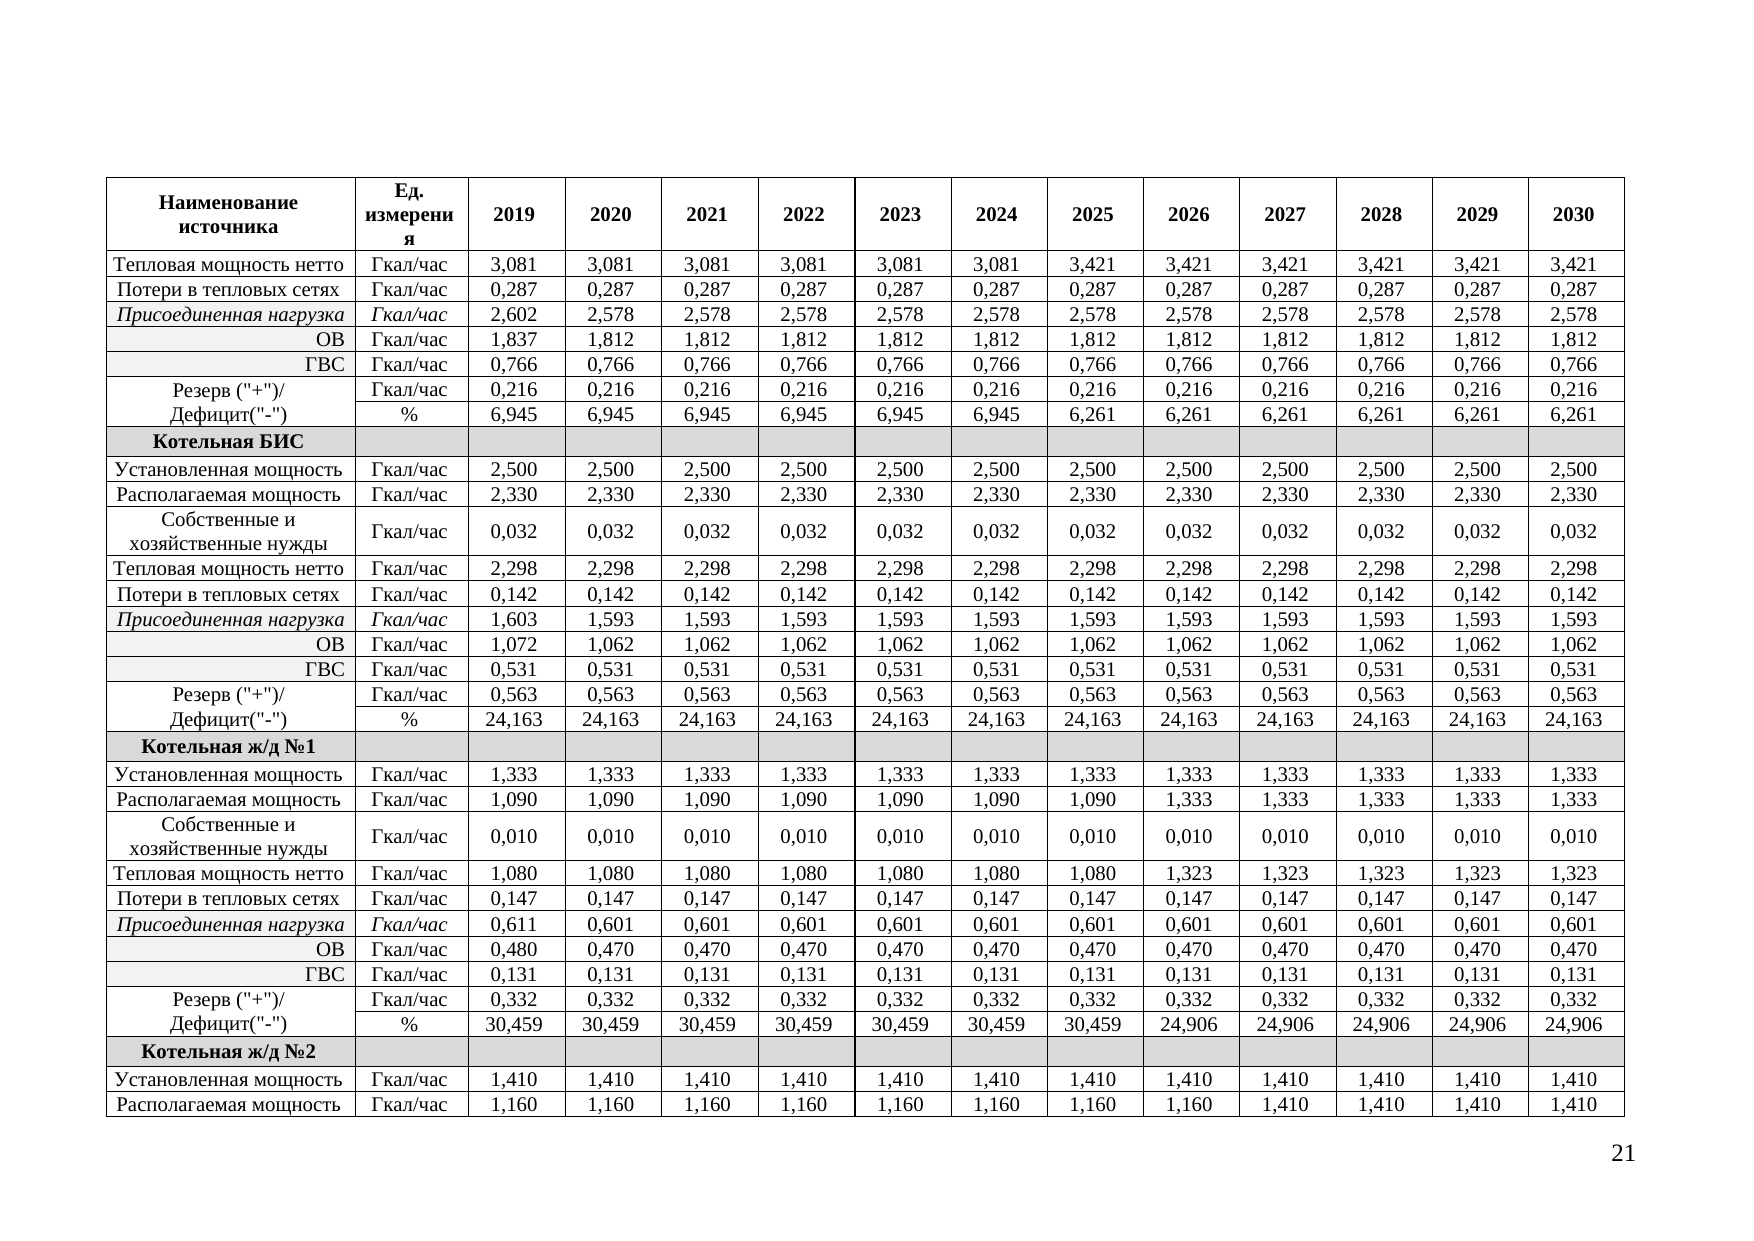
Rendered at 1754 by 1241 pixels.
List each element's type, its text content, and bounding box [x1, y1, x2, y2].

table_cell 2,500 [856, 457, 951, 481]
table_cell 0,032 [662, 507, 758, 555]
table_cell 0,531 [1433, 657, 1528, 681]
table_cell 30,459 [759, 1012, 854, 1036]
table_cell Гкал/час [356, 607, 468, 631]
table_cell 3,081 [952, 251, 1047, 276]
table_cell 24,906 [1240, 1012, 1336, 1036]
table_cell 1,333 [759, 762, 854, 786]
table_cell 0,332 [856, 987, 951, 1011]
table_cell [1529, 427, 1624, 456]
table_cell 1,160 [856, 1092, 951, 1116]
table_cell 0,766 [856, 352, 951, 376]
table_cell 0,531 [952, 657, 1047, 681]
table_cell 1,410 [1337, 1067, 1432, 1091]
table_cell Котельная ж/д №2 [107, 1037, 355, 1066]
table_cell 2,578 [856, 302, 951, 326]
table_cell 2,500 [469, 457, 565, 481]
table_cell [759, 1037, 854, 1066]
table_cell 1,072 [469, 632, 565, 656]
table_cell [1048, 427, 1143, 456]
table_cell 0,601 [1144, 911, 1239, 936]
table_cell 1,323 [1337, 861, 1432, 885]
table_cell Котельная ж/д №1 [107, 732, 355, 761]
table_cell 0,766 [952, 352, 1047, 376]
table_cell 1,410 [759, 1067, 854, 1091]
table_cell 0,216 [1144, 377, 1239, 401]
table_cell 1,603 [469, 607, 565, 631]
table_cell [1433, 1037, 1528, 1066]
table_cell 0,216 [952, 377, 1047, 401]
table_cell Собственные и хозяйственные нужды [107, 507, 355, 555]
table_cell 1,333 [856, 762, 951, 786]
table_cell 1,062 [566, 632, 661, 656]
table_cell 1,812 [759, 327, 854, 351]
table_cell 0,531 [662, 657, 758, 681]
table_cell Гкал/час [356, 556, 468, 580]
table_cell 24,906 [1433, 1012, 1528, 1036]
table_cell Гкал/час [356, 327, 468, 351]
table_cell 0,010 [1529, 812, 1624, 860]
table_cell 0,470 [952, 937, 1047, 961]
table_cell 0,287 [1433, 277, 1528, 301]
table_cell 30,459 [1048, 1012, 1143, 1036]
table_cell [856, 732, 951, 761]
table_cell 0,766 [1240, 352, 1336, 376]
table_cell 1,333 [1048, 762, 1143, 786]
table_cell Присоединенная нагрузка [107, 302, 355, 326]
table_cell 1,080 [662, 861, 758, 885]
table_cell Гкал/час [356, 962, 468, 986]
table_cell 1,593 [1529, 607, 1624, 631]
table_cell 0,010 [952, 812, 1047, 860]
table_cell 1,812 [566, 327, 661, 351]
table_header 2019 [469, 178, 565, 250]
table_cell 0,032 [856, 507, 951, 555]
table_cell 0,147 [662, 886, 758, 910]
table_cell 1,333 [662, 762, 758, 786]
table_cell 0,563 [1337, 682, 1432, 706]
table_cell 2,578 [662, 302, 758, 326]
table_cell 0,032 [1048, 507, 1143, 555]
table_cell 0,601 [1433, 911, 1528, 936]
table_cell 0,531 [856, 657, 951, 681]
table_cell 1,333 [1337, 787, 1432, 811]
table_cell [952, 427, 1047, 456]
table_cell 2,500 [566, 457, 661, 481]
table_cell 2,500 [759, 457, 854, 481]
table_cell [759, 427, 854, 456]
table_cell Тепловая мощность нетто [107, 556, 355, 580]
table_cell 1,410 [1240, 1092, 1336, 1116]
table_cell 0,563 [952, 682, 1047, 706]
table_cell 0,563 [1240, 682, 1336, 706]
table_cell 24,906 [1337, 1012, 1432, 1036]
table_cell 1,812 [1529, 327, 1624, 351]
table_cell 0,563 [1433, 682, 1528, 706]
table_cell [856, 1037, 951, 1066]
table_cell 0,142 [1144, 581, 1239, 606]
table_cell 0,287 [469, 277, 565, 301]
table_cell 0,601 [566, 911, 661, 936]
table_cell 1,812 [1144, 327, 1239, 351]
table_cell 2,500 [1529, 457, 1624, 481]
table_cell 2,298 [566, 556, 661, 580]
table_cell 1,080 [1048, 861, 1143, 885]
table_header 2026 [1144, 178, 1239, 250]
table_cell 0,563 [1144, 682, 1239, 706]
table_cell 1,333 [1240, 787, 1336, 811]
table_cell 2,298 [952, 556, 1047, 580]
table_cell 0,131 [469, 962, 565, 986]
table_cell 24,163 [662, 707, 758, 731]
table_cell 0,287 [1048, 277, 1143, 301]
table_cell 2,298 [469, 556, 565, 580]
table_cell 0,142 [566, 581, 661, 606]
table_cell 1,410 [1048, 1067, 1143, 1091]
table_cell 6,945 [856, 402, 951, 426]
table_cell 24,163 [759, 707, 854, 731]
table_cell 1,160 [759, 1092, 854, 1116]
table_cell 0,332 [1433, 987, 1528, 1011]
table_cell [1048, 1037, 1143, 1066]
table_cell 0,131 [1529, 962, 1624, 986]
table_cell 2,298 [1337, 556, 1432, 580]
table_cell 0,216 [1337, 377, 1432, 401]
table_cell 1,062 [759, 632, 854, 656]
table_cell 1,080 [952, 861, 1047, 885]
table_cell [566, 1037, 661, 1066]
table_cell 0,147 [1240, 886, 1336, 910]
table_cell [759, 732, 854, 761]
table_cell [952, 1037, 1047, 1066]
table_cell 0,766 [1048, 352, 1143, 376]
table_cell [1144, 1037, 1239, 1066]
table_cell 0,147 [1144, 886, 1239, 910]
table_cell % [356, 1012, 468, 1036]
table_cell 1,593 [1337, 607, 1432, 631]
table_cell 0,216 [469, 377, 565, 401]
table_cell [856, 427, 951, 456]
table_cell 0,142 [1529, 581, 1624, 606]
table_cell Собственные и хозяйственные нужды [107, 812, 355, 860]
table_cell 1,410 [1529, 1092, 1624, 1116]
table_cell 24,163 [1048, 707, 1143, 731]
table_cell 1,090 [856, 787, 951, 811]
table_cell 0,131 [1144, 962, 1239, 986]
table_cell 0,531 [1529, 657, 1624, 681]
table_cell 24,163 [1529, 707, 1624, 731]
table_cell Установленная мощность [107, 1067, 355, 1091]
table_cell 1,593 [662, 607, 758, 631]
table_cell 6,261 [1529, 402, 1624, 426]
table_cell 2,298 [1433, 556, 1528, 580]
table_cell 2,500 [1433, 457, 1528, 481]
table_cell 0,531 [759, 657, 854, 681]
table_cell 0,032 [952, 507, 1047, 555]
table_cell 2,578 [1144, 302, 1239, 326]
table_cell 2,578 [1529, 302, 1624, 326]
table_header 2029 [1433, 178, 1528, 250]
table_cell 0,332 [1337, 987, 1432, 1011]
table_cell [1337, 732, 1432, 761]
table_cell 0,032 [469, 507, 565, 555]
table_cell 2,578 [1433, 302, 1528, 326]
table_header 2028 [1337, 178, 1432, 250]
table_cell 2,500 [662, 457, 758, 481]
table_cell [1144, 732, 1239, 761]
table_cell [1337, 1037, 1432, 1066]
table_cell Тепловая мощность нетто [107, 861, 355, 885]
table_cell 1,080 [566, 861, 661, 885]
table_cell 6,945 [759, 402, 854, 426]
table_cell 1,090 [1048, 787, 1143, 811]
table_cell Гкал/час [356, 352, 468, 376]
table_cell Гкал/час [356, 302, 468, 326]
table_cell 2,330 [1240, 482, 1336, 506]
table_cell 1,410 [1240, 1067, 1336, 1091]
table_cell 1,160 [469, 1092, 565, 1116]
table_cell 2,330 [1433, 482, 1528, 506]
table_cell 0,563 [1048, 682, 1143, 706]
table_cell 1,080 [469, 861, 565, 885]
table_cell 0,287 [1529, 277, 1624, 301]
table_cell 1,333 [1337, 762, 1432, 786]
table_cell Резерв ("+")/ Дефицит("-") [107, 682, 355, 731]
table_cell 1,593 [759, 607, 854, 631]
table_cell 1,333 [469, 762, 565, 786]
table_cell 0,563 [856, 682, 951, 706]
table_cell 1,090 [952, 787, 1047, 811]
table_cell 1,410 [1433, 1067, 1528, 1091]
table_cell Гкал/час [356, 762, 468, 786]
table_cell 1,080 [856, 861, 951, 885]
table_cell 0,147 [1433, 886, 1528, 910]
table_cell 0,142 [1433, 581, 1528, 606]
table_cell 24,163 [1337, 707, 1432, 731]
table_cell 0,332 [952, 987, 1047, 1011]
table_cell 1,333 [1144, 787, 1239, 811]
table_cell 0,332 [1048, 987, 1143, 1011]
table_cell 0,531 [566, 657, 661, 681]
table_cell 2,500 [1144, 457, 1239, 481]
table_cell 0,032 [1433, 507, 1528, 555]
table_cell 0,601 [759, 911, 854, 936]
table_cell 1,333 [1529, 762, 1624, 786]
table_cell 1,593 [1240, 607, 1336, 631]
table_cell % [356, 707, 468, 731]
table_cell 1,812 [662, 327, 758, 351]
table_cell 1,593 [1144, 607, 1239, 631]
table_cell 1,090 [469, 787, 565, 811]
table_cell ОВ [107, 632, 355, 656]
table_cell 0,287 [759, 277, 854, 301]
table_cell Гкал/час [356, 787, 468, 811]
table_cell 1,333 [566, 762, 661, 786]
table_cell 2,298 [1240, 556, 1336, 580]
table_cell 1,333 [1433, 762, 1528, 786]
table_cell 1,812 [856, 327, 951, 351]
table_cell 0,142 [662, 581, 758, 606]
table_cell 0,470 [1240, 937, 1336, 961]
table_cell 0,531 [1144, 657, 1239, 681]
table_cell Гкал/час [356, 632, 468, 656]
table_cell 0,332 [662, 987, 758, 1011]
table_cell 2,330 [952, 482, 1047, 506]
table_cell 0,142 [1337, 581, 1432, 606]
table_cell ГВС [107, 962, 355, 986]
table_cell 0,010 [662, 812, 758, 860]
table_cell 3,421 [1529, 251, 1624, 276]
table_cell 1,323 [1433, 861, 1528, 885]
table_cell 0,601 [856, 911, 951, 936]
table_cell 0,601 [952, 911, 1047, 936]
table_cell Гкал/час [356, 1092, 468, 1116]
table_cell 1,062 [952, 632, 1047, 656]
table_cell 0,480 [469, 937, 565, 961]
table_cell 0,032 [1240, 507, 1336, 555]
table_cell Присоединенная нагрузка [107, 911, 355, 936]
table_cell 1,410 [856, 1067, 951, 1091]
table_cell 24,163 [469, 707, 565, 731]
table_header 2024 [952, 178, 1047, 250]
table_cell 1,062 [662, 632, 758, 656]
table_cell 1,410 [1144, 1067, 1239, 1091]
table_cell 1,333 [1144, 762, 1239, 786]
table_cell 0,766 [1337, 352, 1432, 376]
table_cell 0,531 [1048, 657, 1143, 681]
table_cell 1,090 [566, 787, 661, 811]
table_cell 0,142 [1048, 581, 1143, 606]
table_header 2023 [856, 178, 951, 250]
table_cell 0,131 [1337, 962, 1432, 986]
table_cell 1,410 [469, 1067, 565, 1091]
table_cell [1433, 427, 1528, 456]
table_cell 0,563 [662, 682, 758, 706]
table_cell 1,323 [1144, 861, 1239, 885]
table_cell 6,261 [1048, 402, 1143, 426]
table_cell 3,081 [662, 251, 758, 276]
table_cell 2,578 [1048, 302, 1143, 326]
table_cell 0,287 [856, 277, 951, 301]
table_cell [662, 427, 758, 456]
table_cell 0,131 [1433, 962, 1528, 986]
table_cell 30,459 [469, 1012, 565, 1036]
table_cell 1,323 [1240, 861, 1336, 885]
table_cell 1,062 [1529, 632, 1624, 656]
table_cell 30,459 [952, 1012, 1047, 1036]
table_cell 2,330 [1144, 482, 1239, 506]
table_cell 0,531 [469, 657, 565, 681]
table_cell 0,287 [1144, 277, 1239, 301]
table_cell 2,578 [759, 302, 854, 326]
table_cell 0,147 [469, 886, 565, 910]
table_cell [1529, 1037, 1624, 1066]
table_cell Установленная мощность [107, 457, 355, 481]
table_cell 0,142 [469, 581, 565, 606]
table_cell 2,578 [952, 302, 1047, 326]
table_cell 0,216 [1048, 377, 1143, 401]
table_cell [662, 1037, 758, 1066]
table_cell 2,298 [662, 556, 758, 580]
table_cell 0,032 [1337, 507, 1432, 555]
table_cell Тепловая мощность нетто [107, 251, 355, 276]
table_cell Гкал/час [356, 987, 468, 1011]
table_cell Гкал/час [356, 682, 468, 706]
table_cell 1,593 [566, 607, 661, 631]
table_cell Гкал/час [356, 251, 468, 276]
table_cell 2,298 [1048, 556, 1143, 580]
table_cell 2,500 [1240, 457, 1336, 481]
table_cell 0,766 [662, 352, 758, 376]
table_cell 0,131 [1048, 962, 1143, 986]
table_cell 1,160 [662, 1092, 758, 1116]
table_cell 0,766 [469, 352, 565, 376]
table_cell 1,410 [1529, 1067, 1624, 1091]
table_cell 0,131 [759, 962, 854, 986]
table_cell [662, 732, 758, 761]
table_cell ОВ [107, 327, 355, 351]
table_cell 6,261 [1144, 402, 1239, 426]
table_cell 1,080 [759, 861, 854, 885]
table_cell 0,216 [759, 377, 854, 401]
table_header 2020 [566, 178, 661, 250]
table_cell 6,945 [952, 402, 1047, 426]
table_cell 24,163 [856, 707, 951, 731]
table_cell Располагаемая мощность [107, 1092, 355, 1116]
table_cell 1,062 [1048, 632, 1143, 656]
table_cell Потери в тепловых сетях [107, 277, 355, 301]
table_cell 6,945 [662, 402, 758, 426]
table_cell 0,287 [952, 277, 1047, 301]
table_cell 1,593 [1433, 607, 1528, 631]
table_cell 3,081 [469, 251, 565, 276]
table_cell Гкал/час [356, 911, 468, 936]
table_cell 3,081 [759, 251, 854, 276]
table_cell 1,812 [952, 327, 1047, 351]
table_cell 1,160 [1048, 1092, 1143, 1116]
table_header 2025 [1048, 178, 1143, 250]
table_cell 24,163 [1144, 707, 1239, 731]
table_cell Гкал/час [356, 482, 468, 506]
table_cell [1240, 427, 1336, 456]
table_cell 0,032 [1529, 507, 1624, 555]
table_cell 0,010 [566, 812, 661, 860]
table_cell 2,602 [469, 302, 565, 326]
table_cell 2,330 [1337, 482, 1432, 506]
table_cell 24,906 [1144, 1012, 1239, 1036]
table_cell Гкал/час [356, 1067, 468, 1091]
table_cell 1,090 [759, 787, 854, 811]
table_cell 0,470 [1144, 937, 1239, 961]
table_cell [1240, 732, 1336, 761]
table_cell 0,142 [856, 581, 951, 606]
table_cell 2,330 [469, 482, 565, 506]
table_cell ГВС [107, 657, 355, 681]
table_cell [356, 1037, 468, 1066]
table_cell Гкал/час [356, 377, 468, 401]
table_cell 1,410 [662, 1067, 758, 1091]
table_cell 0,010 [1433, 812, 1528, 860]
table_cell 24,163 [952, 707, 1047, 731]
table_cell 0,147 [759, 886, 854, 910]
table_cell Гкал/час [356, 657, 468, 681]
table_cell 2,578 [1337, 302, 1432, 326]
table_cell ГВС [107, 352, 355, 376]
table_cell 30,459 [566, 1012, 661, 1036]
table_cell Гкал/час [356, 861, 468, 885]
table_cell Гкал/час [356, 457, 468, 481]
table_cell 2,500 [1337, 457, 1432, 481]
table_header 2027 [1240, 178, 1336, 250]
table_cell 1,410 [1433, 1092, 1528, 1116]
table_cell 1,090 [662, 787, 758, 811]
table_cell Гкал/час [356, 507, 468, 555]
table_cell 0,032 [566, 507, 661, 555]
table_cell 0,131 [566, 962, 661, 986]
table_cell 0,563 [566, 682, 661, 706]
table_cell 6,261 [1337, 402, 1432, 426]
table_cell [566, 427, 661, 456]
table_cell 1,333 [952, 762, 1047, 786]
table_cell Потери в тепловых сетях [107, 581, 355, 606]
table_cell 0,766 [566, 352, 661, 376]
table_cell 0,216 [856, 377, 951, 401]
table_cell 1,323 [1529, 861, 1624, 885]
table_cell 0,131 [662, 962, 758, 986]
table_cell [469, 1037, 565, 1066]
table_cell 1,410 [566, 1067, 661, 1091]
table_cell 1,812 [1433, 327, 1528, 351]
table_cell ОВ [107, 937, 355, 961]
table_cell 0,010 [759, 812, 854, 860]
table_cell 0,010 [1337, 812, 1432, 860]
table_cell 0,332 [566, 987, 661, 1011]
table_cell 0,142 [1240, 581, 1336, 606]
table_cell 0,147 [1337, 886, 1432, 910]
table_cell [1529, 732, 1624, 761]
table_cell 1,062 [1433, 632, 1528, 656]
table_cell 0,131 [1240, 962, 1336, 986]
table_cell 1,593 [856, 607, 951, 631]
table_cell Гкал/час [356, 812, 468, 860]
table_cell 1,160 [566, 1092, 661, 1116]
table_cell [1144, 427, 1239, 456]
table_cell 0,766 [1144, 352, 1239, 376]
table_cell 24,163 [1240, 707, 1336, 731]
table_cell 0,010 [1240, 812, 1336, 860]
table_cell 3,081 [856, 251, 951, 276]
table_header Наименование источника [107, 178, 355, 250]
table_cell 0,470 [1048, 937, 1143, 961]
table_cell 0,287 [1337, 277, 1432, 301]
table_cell 0,287 [662, 277, 758, 301]
table_cell 3,081 [566, 251, 661, 276]
table_cell 0,131 [952, 962, 1047, 986]
table_cell Располагаемая мощность [107, 787, 355, 811]
table_cell 2,500 [952, 457, 1047, 481]
table_header 2022 [759, 178, 854, 250]
table_cell 0,216 [1240, 377, 1336, 401]
table_cell 3,421 [1240, 251, 1336, 276]
table_cell 0,470 [1337, 937, 1432, 961]
table_cell 0,287 [566, 277, 661, 301]
table_cell 0,142 [759, 581, 854, 606]
table_cell 0,531 [1337, 657, 1432, 681]
table_cell 0,032 [1144, 507, 1239, 555]
table_cell 2,330 [1529, 482, 1624, 506]
table_cell 0,010 [856, 812, 951, 860]
table_cell 0,470 [1529, 937, 1624, 961]
table_cell [469, 427, 565, 456]
table_cell 0,032 [759, 507, 854, 555]
table_cell 1,812 [1240, 327, 1336, 351]
table_cell Резерв ("+")/ Дефицит("-") [107, 987, 355, 1036]
table_cell [356, 427, 468, 456]
table_cell 0,332 [1240, 987, 1336, 1011]
table_cell 0,470 [759, 937, 854, 961]
table_cell Гкал/час [356, 937, 468, 961]
table_cell 1,160 [1144, 1092, 1239, 1116]
table_cell 6,261 [1433, 402, 1528, 426]
table_cell [1337, 427, 1432, 456]
table_cell 24,163 [566, 707, 661, 731]
table_cell 0,147 [952, 886, 1047, 910]
table_cell 0,332 [759, 987, 854, 1011]
table_cell 0,332 [1529, 987, 1624, 1011]
table_cell Котельная БИС [107, 427, 355, 456]
table_cell [952, 732, 1047, 761]
table_cell 0,601 [1529, 911, 1624, 936]
table_cell 0,216 [1529, 377, 1624, 401]
table_cell 0,010 [1048, 812, 1143, 860]
table_cell Установленная мощность [107, 762, 355, 786]
table_cell [356, 732, 468, 761]
table_cell 0,563 [759, 682, 854, 706]
table_cell 3,421 [1144, 251, 1239, 276]
table_cell 2,298 [856, 556, 951, 580]
table_cell 0,601 [1240, 911, 1336, 936]
table_cell Располагаемая мощность [107, 482, 355, 506]
table_cell Потери в тепловых сетях [107, 886, 355, 910]
table_cell 1,812 [1048, 327, 1143, 351]
table_cell 2,330 [662, 482, 758, 506]
table_cell 0,611 [469, 911, 565, 936]
table_cell 1,410 [1337, 1092, 1432, 1116]
table_cell 6,261 [1240, 402, 1336, 426]
table_cell 24,906 [1529, 1012, 1624, 1036]
table_cell Резерв ("+")/ Дефицит("-") [107, 377, 355, 426]
table_cell 30,459 [856, 1012, 951, 1036]
table_cell 0,010 [469, 812, 565, 860]
table_cell 0,470 [1433, 937, 1528, 961]
table_cell 6,945 [566, 402, 661, 426]
table_cell 1,333 [1529, 787, 1624, 811]
table_cell 1,410 [952, 1067, 1047, 1091]
table_cell 1,062 [1144, 632, 1239, 656]
table_cell 0,766 [1529, 352, 1624, 376]
table_cell 2,298 [1144, 556, 1239, 580]
table_cell 0,332 [469, 987, 565, 1011]
table_cell 3,421 [1048, 251, 1143, 276]
table_cell 0,131 [856, 962, 951, 986]
table_cell 0,147 [856, 886, 951, 910]
table_cell 2,330 [1048, 482, 1143, 506]
table_cell 0,601 [662, 911, 758, 936]
table_cell [469, 732, 565, 761]
table_cell [1240, 1037, 1336, 1066]
table_cell 1,837 [469, 327, 565, 351]
table_cell [566, 732, 661, 761]
table_cell 0,216 [662, 377, 758, 401]
table_cell 2,500 [1048, 457, 1143, 481]
table_cell 2,578 [1240, 302, 1336, 326]
table_cell 0,470 [662, 937, 758, 961]
table_cell 1,062 [1337, 632, 1432, 656]
table_cell 1,593 [1048, 607, 1143, 631]
table_cell Гкал/час [356, 581, 468, 606]
table_cell 1,333 [1433, 787, 1528, 811]
table_cell 0,287 [1240, 277, 1336, 301]
table_cell 0,147 [1048, 886, 1143, 910]
table_cell 0,563 [1529, 682, 1624, 706]
table_cell 0,216 [1433, 377, 1528, 401]
table_cell 0,563 [469, 682, 565, 706]
table_cell 1,160 [952, 1092, 1047, 1116]
table_cell [1048, 732, 1143, 761]
table_cell 0,470 [566, 937, 661, 961]
table_cell 0,766 [759, 352, 854, 376]
table_header 2021 [662, 178, 758, 250]
table_cell 2,578 [566, 302, 661, 326]
table_cell 0,216 [566, 377, 661, 401]
table_cell 24,163 [1433, 707, 1528, 731]
table_cell 0,147 [566, 886, 661, 910]
table_cell 3,421 [1337, 251, 1432, 276]
table_header Ед. измерения [356, 178, 468, 250]
table_cell 1,062 [856, 632, 951, 656]
table_cell 0,147 [1529, 886, 1624, 910]
table_cell % [356, 402, 468, 426]
table_cell 3,421 [1433, 251, 1528, 276]
table_cell Присоединенная нагрузка [107, 607, 355, 631]
table_cell 2,330 [566, 482, 661, 506]
table_cell 2,298 [759, 556, 854, 580]
table_cell 2,330 [759, 482, 854, 506]
table_cell 6,945 [469, 402, 565, 426]
table_cell 0,470 [856, 937, 951, 961]
table_cell Гкал/час [356, 886, 468, 910]
table_cell 0,601 [1337, 911, 1432, 936]
table_cell 1,062 [1240, 632, 1336, 656]
table_cell [1433, 732, 1528, 761]
table_cell 0,010 [1144, 812, 1239, 860]
table_cell 0,601 [1048, 911, 1143, 936]
table_cell 0,766 [1433, 352, 1528, 376]
table_cell 2,330 [856, 482, 951, 506]
table_header 2030 [1529, 178, 1624, 250]
table_cell 30,459 [662, 1012, 758, 1036]
table_cell 1,593 [952, 607, 1047, 631]
table_cell 1,812 [1337, 327, 1432, 351]
table_cell 1,333 [1240, 762, 1336, 786]
table_cell Гкал/час [356, 277, 468, 301]
table_cell 2,298 [1529, 556, 1624, 580]
table_cell 0,531 [1240, 657, 1336, 681]
table_cell 0,332 [1144, 987, 1239, 1011]
table_cell 0,142 [952, 581, 1047, 606]
